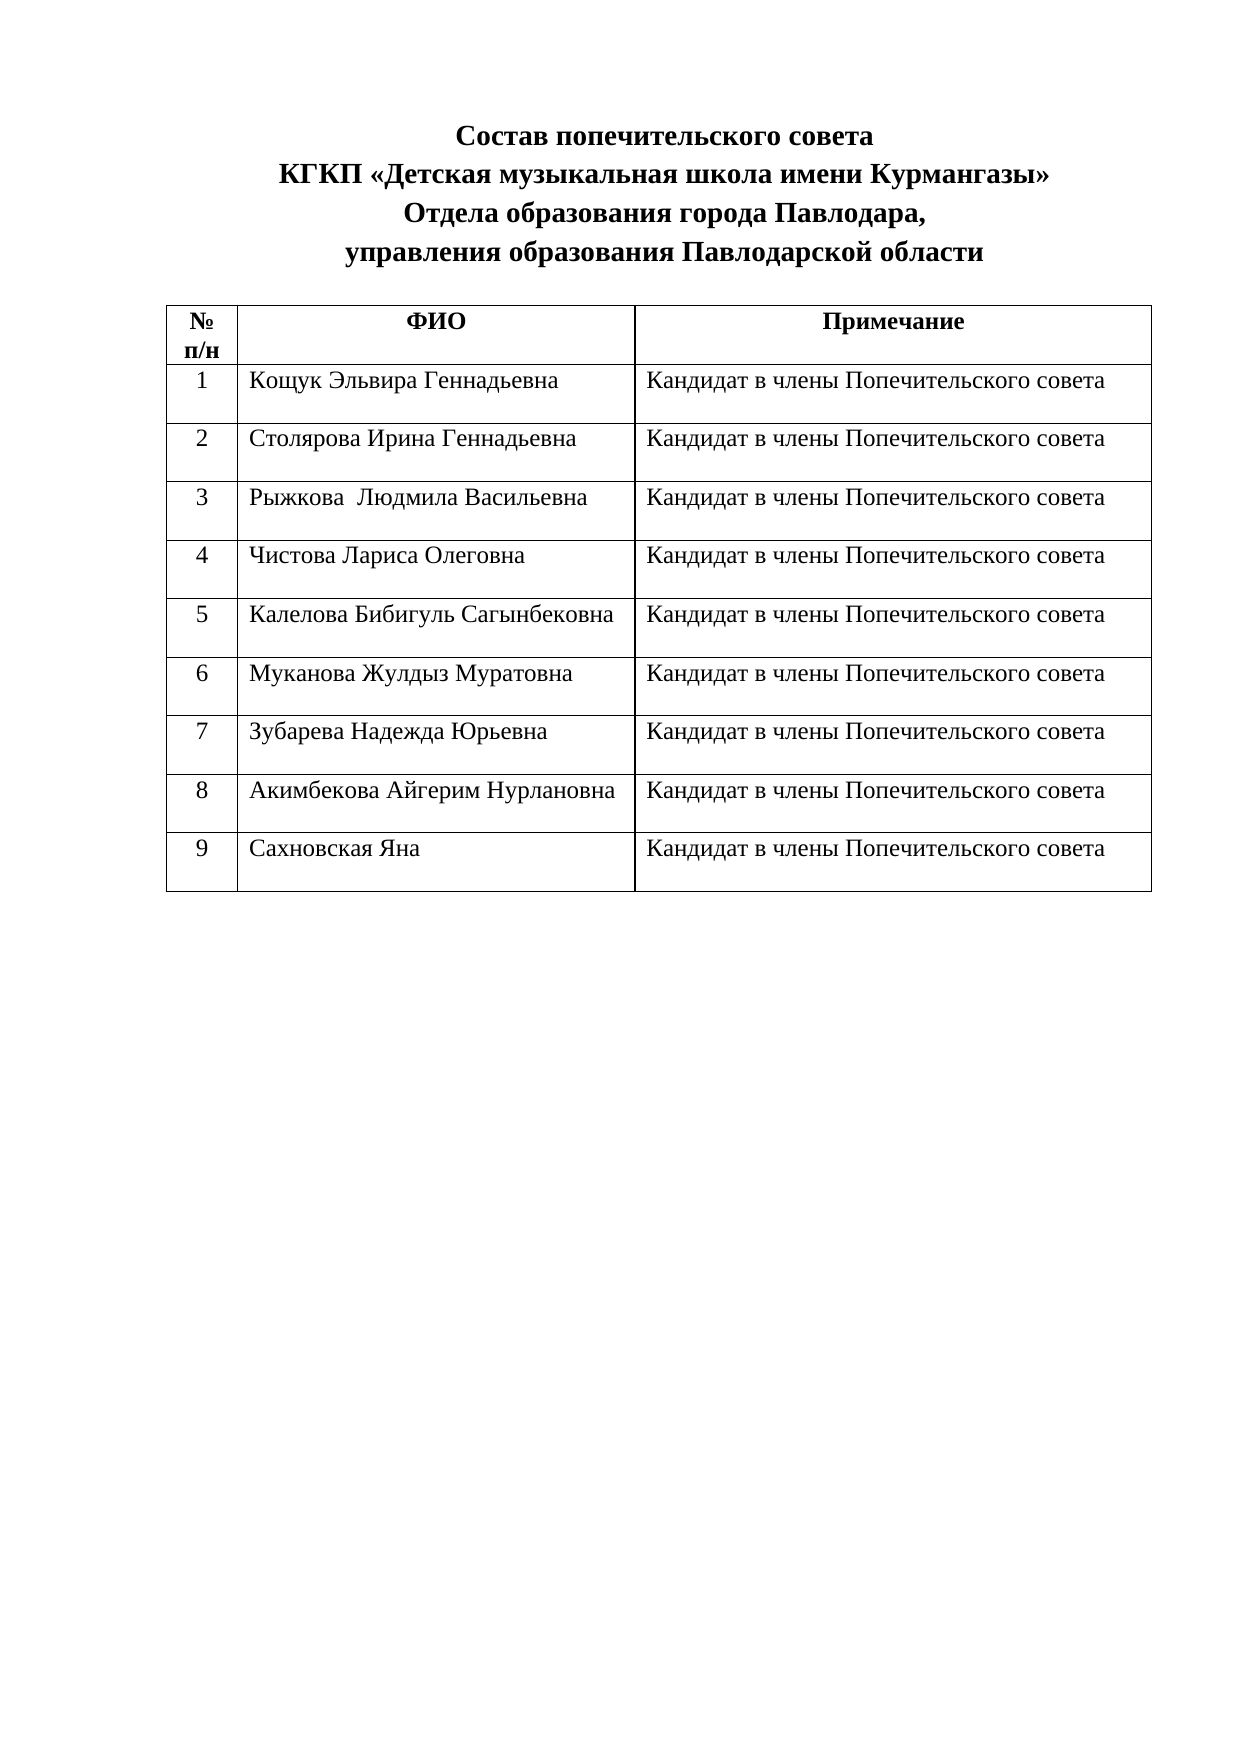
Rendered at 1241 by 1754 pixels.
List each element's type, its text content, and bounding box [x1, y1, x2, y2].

table_header ФИО [238, 306, 634, 364]
table_cell 1 [167, 365, 237, 422]
table_cell Столярова Ирина Геннадьевна [238, 424, 634, 481]
table_cell Муканова Жулдыз Муратовна [238, 658, 634, 715]
text КГКП «Детская музыкальная школа имени Курмангазы» [177, 157, 1152, 190]
table_cell Кандидат в члены Попечительского совета [636, 599, 1151, 657]
table_cell Кандидат в члены Попечительского совета [636, 833, 1151, 891]
table_cell Кандидат в члены Попечительского совета [636, 716, 1151, 774]
table_cell Кощук Эльвира Геннадьевна [238, 365, 634, 422]
table_cell 2 [167, 424, 237, 481]
table_cell Кандидат в члены Попечительского совета [636, 482, 1151, 539]
table_cell 9 [167, 833, 237, 891]
table_cell Кандидат в члены Попечительского совета [636, 658, 1151, 715]
table_cell 6 [167, 658, 237, 715]
text Состав попечительского совета [177, 118, 1152, 152]
table_cell Акимбекова Айгерим Нурлановна [238, 775, 634, 832]
table_header Примечание [636, 306, 1151, 364]
table_cell Кандидат в члены Попечительского совета [636, 424, 1151, 481]
table_cell 8 [167, 775, 237, 832]
table_cell 5 [167, 599, 237, 657]
table_cell 3 [167, 482, 237, 539]
table_cell Кандидат в члены Попечительского совета [636, 541, 1151, 598]
table_cell Сахновская Яна [238, 833, 634, 891]
table_cell 4 [167, 541, 237, 598]
table_cell Рыжкова Людмила Васильевна [238, 482, 634, 539]
table_cell Чистова Лариса Олеговна [238, 541, 634, 598]
table_cell 7 [167, 716, 237, 774]
table_cell Калелова Бибигуль Сагынбековна [238, 599, 634, 657]
table_header № п/н [167, 306, 237, 364]
text Отдела образования города Павлодара, [177, 195, 1152, 229]
table_cell Зубарева Надежда Юрьевна [238, 716, 634, 774]
table_cell Кандидат в члены Попечительского совета [636, 365, 1151, 422]
table_cell Кандидат в члены Попечительского совета [636, 775, 1151, 832]
text управления образования Павлодарской области [177, 234, 1152, 267]
